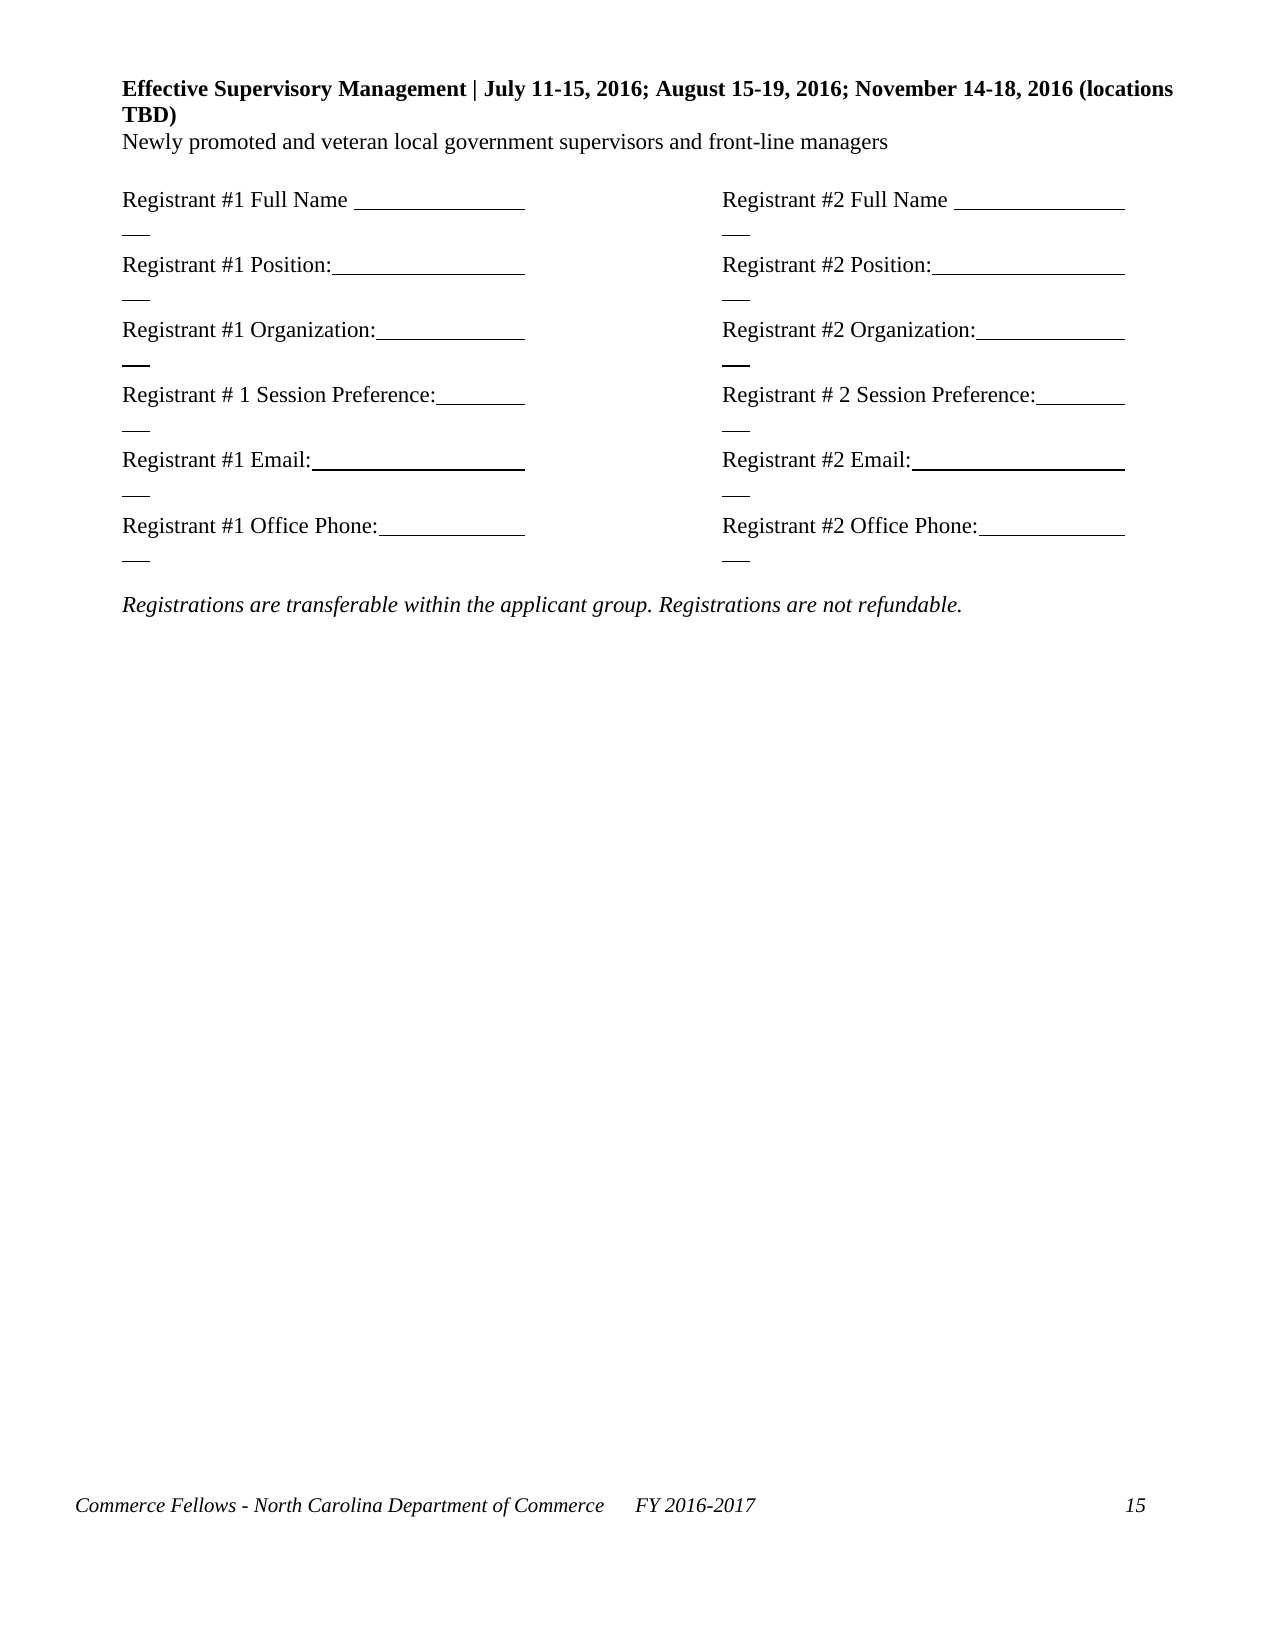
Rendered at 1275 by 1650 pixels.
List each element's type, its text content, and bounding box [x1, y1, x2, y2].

text Registrant #2 Email: [722, 447, 1200, 499]
text Registrant #2 Office Phone: [722, 512, 1200, 564]
text Registrant #1 Office Phone: [122, 512, 600, 564]
text Registrant #2 Full Name [722, 186, 1200, 238]
text Registrant #1 Organization: [122, 316, 600, 369]
text Registrant #2 Position: [722, 251, 1200, 304]
text Registrant #1 Full Name [122, 186, 600, 238]
text Registrant # 1 Session Preference: [122, 381, 600, 434]
text Registrations are transferable within the applicant group. Registrations are not refundable. [122, 591, 1200, 617]
text Newly promoted and veteran local government supervisors and front-line managers [122, 128, 1200, 154]
text Effective Supervisory Management | July 11-15, 2016; August 15-19, 2016; November 14-18, 2016 (locations TBD) [122, 75, 1200, 128]
text Registrant #1 Position: [122, 251, 600, 304]
text Registrant #1 Email: [122, 447, 600, 499]
text Registrant #2 Organization: [722, 316, 1200, 369]
text Registrant # 2 Session Preference: [722, 381, 1200, 434]
